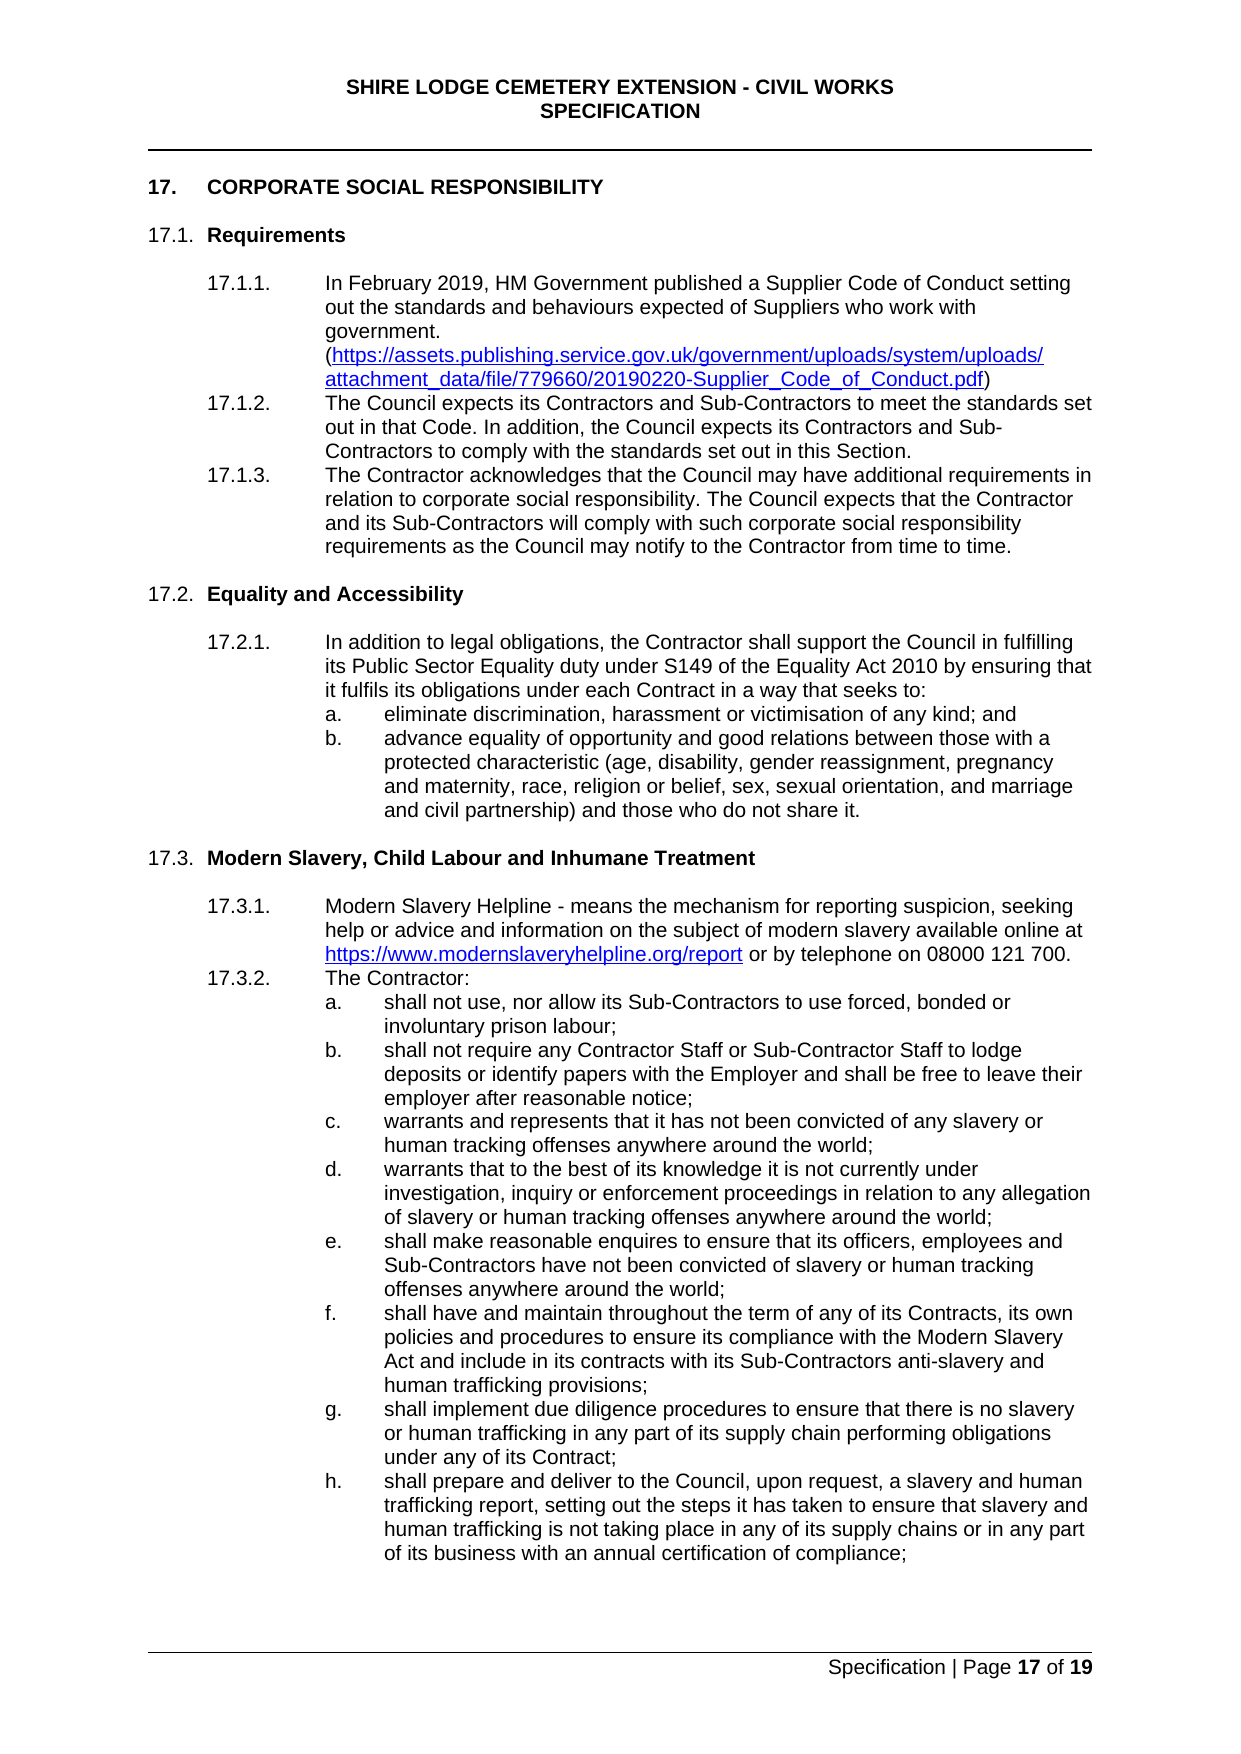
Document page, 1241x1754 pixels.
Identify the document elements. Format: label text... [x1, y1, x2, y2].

list Modern Slavery, Child Labour and Inhumane Treatment [148, 846, 1092, 870]
list shall not use, nor allow its Sub-Contractors to use forced, bonded or involuntary prison labour; [325, 989, 1092, 1037]
list In February 2019, HM Government published a Supplier Code of Conduct setting out the standards and behaviours expected of Suppliers who work with government. (https://assets.publishing.service.gov.uk/government/uploads/system/uploads/attachment_data/file/779660/20190220-Supplier_Code_of_Conduct.pdf) [207, 271, 1092, 391]
list shall prepare and deliver to the Council, upon request, a slavery and human trafficking report, setting out the steps it has taken to ensure that slavery and human trafficking is not taking place in any of its supply chains or in any part of its business with an annual certification of compliance; [325, 1469, 1092, 1564]
list warrants that to the best of its knowledge it is not currently under investigation, inquiry or enforcement proceedings in relation to any allegation of slavery or human tracking offenses anywhere around the world; [325, 1157, 1092, 1229]
list Modern Slavery Helpline - means the mechanism for reporting suspicion, seeking help or advice and information on the subject of modern slavery available online at https://www.modernslaveryhelpline.org/report or by telephone on 08000 121 700. [207, 894, 1092, 966]
list Equality and Accessibility [148, 582, 1092, 606]
list Corporate Social Responsibility [148, 175, 1092, 199]
list shall implement due diligence procedures to ensure that there is no slavery or human trafficking in any part of its supply chain performing obligations under any of its Contract; [325, 1397, 1092, 1469]
list advance equality of opportunity and good relations between those with a protected characteristic (age, disability, gender reassignment, pregnancy and maternity, race, religion or belief, sex, sexual orientation, and marriage and civil partnership) and those who do not share it. [325, 726, 1092, 822]
list In addition to legal obligations, the Contractor shall support the Council in fulfilling its Public Sector Equality duty under S149 of the Equality Act 2010 by ensuring that it fulfils its obligations under each Contract in a way that seeks to: [207, 630, 1092, 702]
list eliminate discrimination, harassment or victimisation of any kind; and [325, 702, 1092, 726]
list warrants and represents that it has not been convicted of any slavery or human tracking offenses anywhere around the world; [325, 1109, 1092, 1157]
list Requirements [148, 223, 1092, 247]
list The Contractor: [207, 966, 1092, 989]
list shall make reasonable enquires to ensure that its officers, employees and Sub-Contractors have not been convicted of slavery or human tracking offenses anywhere around the world; [325, 1229, 1092, 1301]
list The Council expects its Contractors and Sub-Contractors to meet the standards set out in that Code. In addition, the Council expects its Contractors and Sub-Contractors to comply with the standards set out in this Section. [207, 391, 1092, 462]
list shall have and maintain throughout the term of any of its Contracts, its own policies and procedures to ensure its compliance with the Modern Slavery Act and include in its contracts with its Sub-Contractors anti-slavery and human trafficking provisions; [325, 1301, 1092, 1397]
list The Contractor acknowledges that the Council may have additional requirements in relation to corporate social responsibility. The Council expects that the Contractor and its Sub-Contractors will comply with such corporate social responsibility requirements as the Council may notify to the Contractor from time to time. [207, 462, 1092, 558]
list shall not require any Contractor Staff or Sub-Contractor Staff to lodge deposits or identify papers with the Employer and shall be free to leave their employer after reasonable notice; [325, 1037, 1092, 1109]
